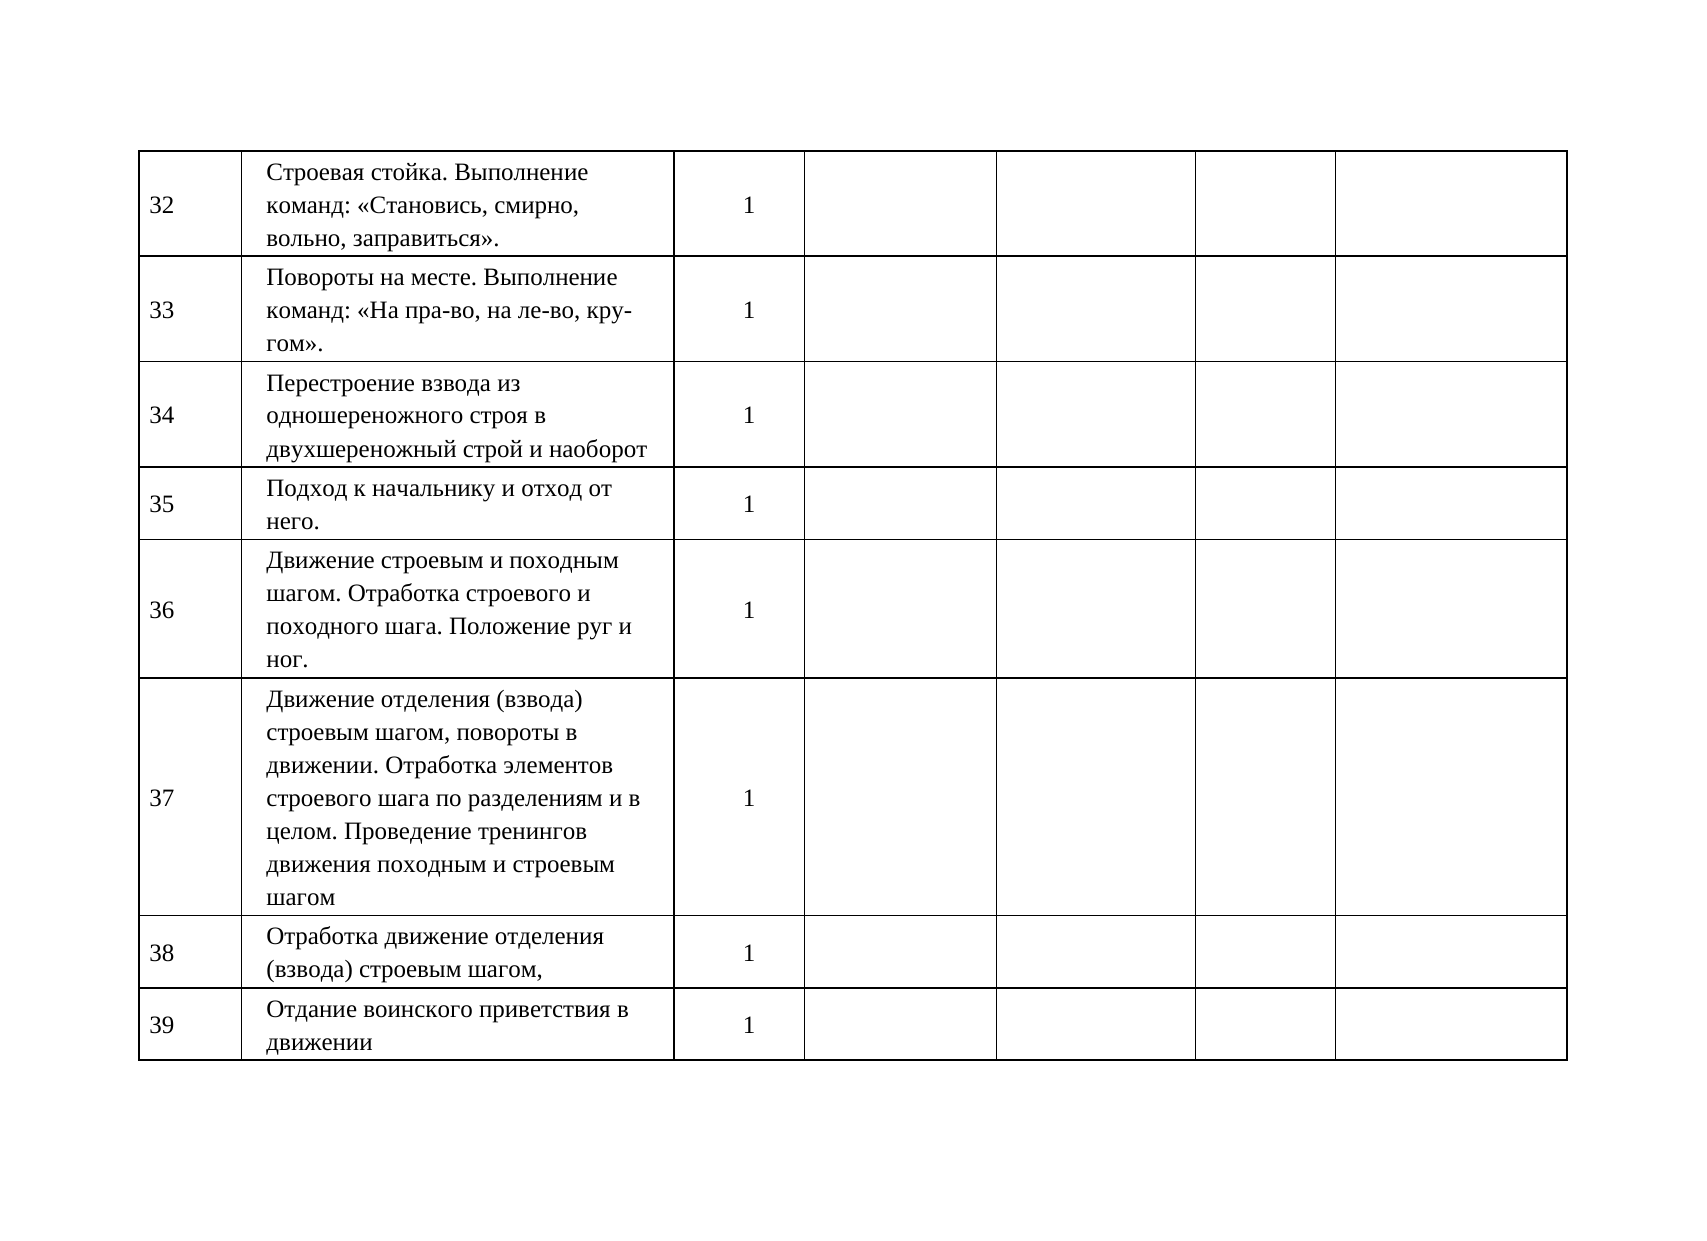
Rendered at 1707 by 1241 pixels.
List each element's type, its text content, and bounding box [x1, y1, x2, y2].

table_cell Отработка движение отделения (взвода) строевым шагом, [242, 916, 673, 987]
table_cell [805, 989, 996, 1059]
table_cell [1196, 916, 1335, 987]
table_cell 39 [140, 989, 241, 1059]
table_cell [997, 679, 1195, 914]
table_cell Отдание воинского приветствия в движении [242, 989, 673, 1059]
table_cell [997, 916, 1195, 987]
table_cell 1 [675, 989, 804, 1059]
table_cell Строевая стойка. Выполнение команд: «Становись, смирно, вольно, заправиться». [242, 152, 673, 255]
table_cell [1196, 152, 1335, 255]
table_cell [1336, 152, 1566, 255]
table_cell [805, 468, 996, 539]
table_cell [805, 540, 996, 677]
table_cell [1196, 362, 1335, 466]
table_cell [1336, 257, 1566, 361]
table_cell Движение строевым и походным шагом. Отработка строевого и походного шага. Положение руг и ног. [242, 540, 673, 677]
table_cell Подход к начальнику и отход от него. [242, 468, 673, 539]
table_cell 1 [675, 362, 804, 466]
table_cell 32 [140, 152, 241, 255]
table_cell [805, 679, 996, 914]
table_cell Движение отделения (взвода) строевым шагом, повороты в движении. Отработка элементов строевого шага по разделениям и в целом. Проведение тренингов движения походным и строевым шагом [242, 679, 673, 914]
table_cell Перестроение взвода из одношереножного строя в двухшереножный строй и наоборот [242, 362, 673, 466]
table_cell [1196, 257, 1335, 361]
table_cell [1336, 362, 1566, 466]
table_cell [805, 362, 996, 466]
table_cell 1 [675, 540, 804, 677]
table_cell [997, 540, 1195, 677]
table_cell 1 [675, 916, 804, 987]
table_cell [1336, 540, 1566, 677]
table_cell 38 [140, 916, 241, 987]
table_cell 1 [675, 257, 804, 361]
table_cell [1196, 540, 1335, 677]
table_cell 37 [140, 679, 241, 914]
table_cell 36 [140, 540, 241, 677]
table_cell [997, 362, 1195, 466]
table_cell [1336, 468, 1566, 539]
table_cell 1 [675, 679, 804, 914]
table_cell [1196, 468, 1335, 539]
table_cell [805, 916, 996, 987]
table_cell [997, 257, 1195, 361]
table_cell [997, 989, 1195, 1059]
table_cell [1336, 916, 1566, 987]
table_cell 1 [675, 468, 804, 539]
table_cell [997, 468, 1195, 539]
table_cell Повороты на месте. Выполнение команд: «На пра-во, на ле-во, кру-гом». [242, 257, 673, 361]
table_cell 34 [140, 362, 241, 466]
table_cell [1196, 989, 1335, 1059]
table_cell 35 [140, 468, 241, 539]
table_cell [805, 152, 996, 255]
table_cell [1336, 679, 1566, 914]
table_cell 33 [140, 257, 241, 361]
table_cell [997, 152, 1195, 255]
table_cell [1196, 679, 1335, 914]
table_cell [805, 257, 996, 361]
table_cell 1 [675, 152, 804, 255]
table_cell [1336, 989, 1566, 1059]
